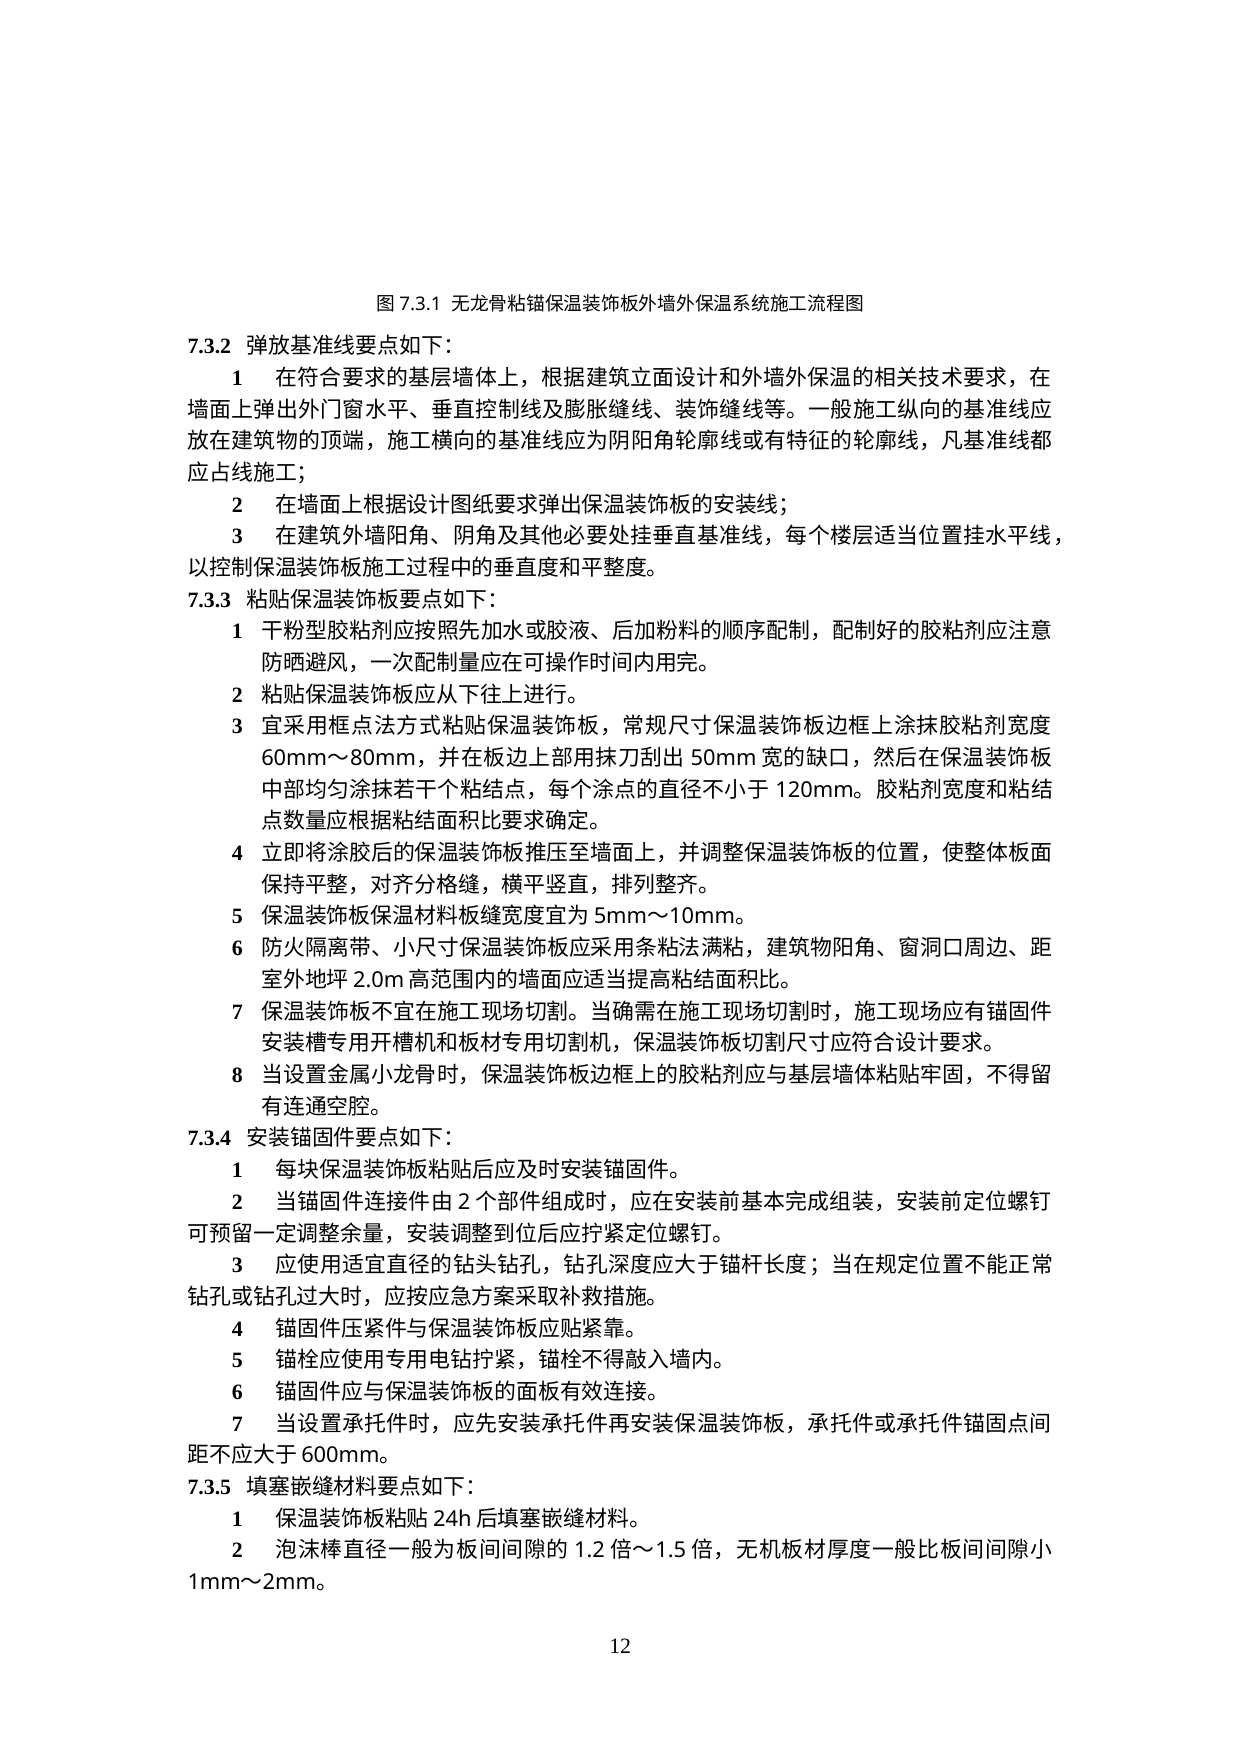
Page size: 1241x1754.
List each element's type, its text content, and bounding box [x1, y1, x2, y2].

list 填塞嵌缝材料要点如下： [187, 1469, 1053, 1501]
list 锚栓应使用专用电钻拧紧，锚栓不得敲入墙内。 [187, 1342, 1053, 1374]
list 保温装饰板不宜在施工现场切割。当确需在施工现场切割时，施工现场应有锚固件安装槽专用开槽机和板材专用切割机，保温装饰板切割尺寸应符合设计要求。 [232, 994, 1053, 1057]
list 当设置承托件时，应先安装承托件再安装保温装饰板，承托件或承托件锚固点间距不应大于600mm。 [187, 1406, 1053, 1469]
list 锚固件压紧件与保温装饰板应贴紧靠。 [187, 1311, 1053, 1342]
text 图7.3.1 无龙骨粘锚保温装饰板外墙外保温系统施工流程图 [187, 288, 1053, 316]
list 弹放基准线要点如下： [187, 328, 1053, 360]
list 立即将涂胶后的保温装饰板推压至墙面上，并调整保温装饰板的位置，使整体板面保持平整，对齐分格缝，横平竖直，排列整齐。 [232, 835, 1053, 898]
list 安装锚固件要点如下： [187, 1120, 1053, 1152]
list 干粉型胶粘剂应按照先加水或胶液、后加粉料的顺序配制，配制好的胶粘剂应注意防晒避风，一次配制量应在可操作时间内用完。 [232, 613, 1053, 677]
list 在建筑外墙阳角、阴角及其他必要处挂垂直基准线，每个楼层适当位置挂水平线，以控制保温装饰板施工过程中的垂直度和平整度。 [187, 518, 1053, 582]
list 粘贴保温装饰板要点如下： [187, 582, 1053, 613]
list 泡沫棒直径一般为板间间隙的1.2倍～1.5倍，无机板材厚度一般比板间间隙小1mm～2mm。 [187, 1532, 1053, 1596]
list 当锚固件连接件由2个部件组成时，应在安装前基本完成组装，安装前定位螺钉可预留一定调整余量，安装调整到位后应拧紧定位螺钉。 [187, 1184, 1053, 1247]
list 锚固件应与保温装饰板的面板有效连接。 [187, 1374, 1053, 1406]
list 应使用适宜直径的钻头钻孔，钻孔深度应大于锚杆长度；当在规定位置不能正常钻孔或钻孔过大时，应按应急方案采取补救措施。 [187, 1247, 1053, 1311]
list 在符合要求的基层墙体上，根据建筑立面设计和外墙外保温的相关技术要求，在墙面上弹出外门窗水平、垂直控制线及膨胀缝线、装饰缝线等。一般施工纵向的基准线应放在建筑物的顶端，施工横向的基准线应为阴阳角轮廓线或有特征的轮廓线，凡基准线都应占线施工； [187, 360, 1053, 487]
list 宜采用框点法方式粘贴保温装饰板，常规尺寸保温装饰板边框上涂抹胶粘剂宽度60mm～80mm，并在板边上部用抹刀刮出50mm宽的缺口，然后在保温装饰板中部均匀涂抹若干个粘结点，每个涂点的直径不小于120mm。胶粘剂宽度和粘结点数量应根据粘结面积比要求确定。 [232, 708, 1053, 835]
list 保温装饰板粘贴24h后填塞嵌缝材料。 [187, 1501, 1053, 1532]
list 当设置金属小龙骨时，保温装饰板边框上的胶粘剂应与基层墙体粘贴牢固，不得留有连通空腔。 [232, 1057, 1053, 1120]
list 每块保温装饰板粘贴后应及时安装锚固件。 [187, 1152, 1053, 1184]
list 保温装饰板保温材料板缝宽度宜为5mm～10mm。 [232, 898, 1053, 930]
list 粘贴保温装饰板应从下往上进行。 [232, 677, 1053, 708]
list 在墙面上根据设计图纸要求弹出保温装饰板的安装线； [187, 487, 1053, 518]
list 防火隔离带、小尺寸保温装饰板应采用条粘法满粘，建筑物阳角、窗洞口周边、距室外地坪2.0m高范围内的墙面应适当提高粘结面积比。 [232, 930, 1053, 994]
